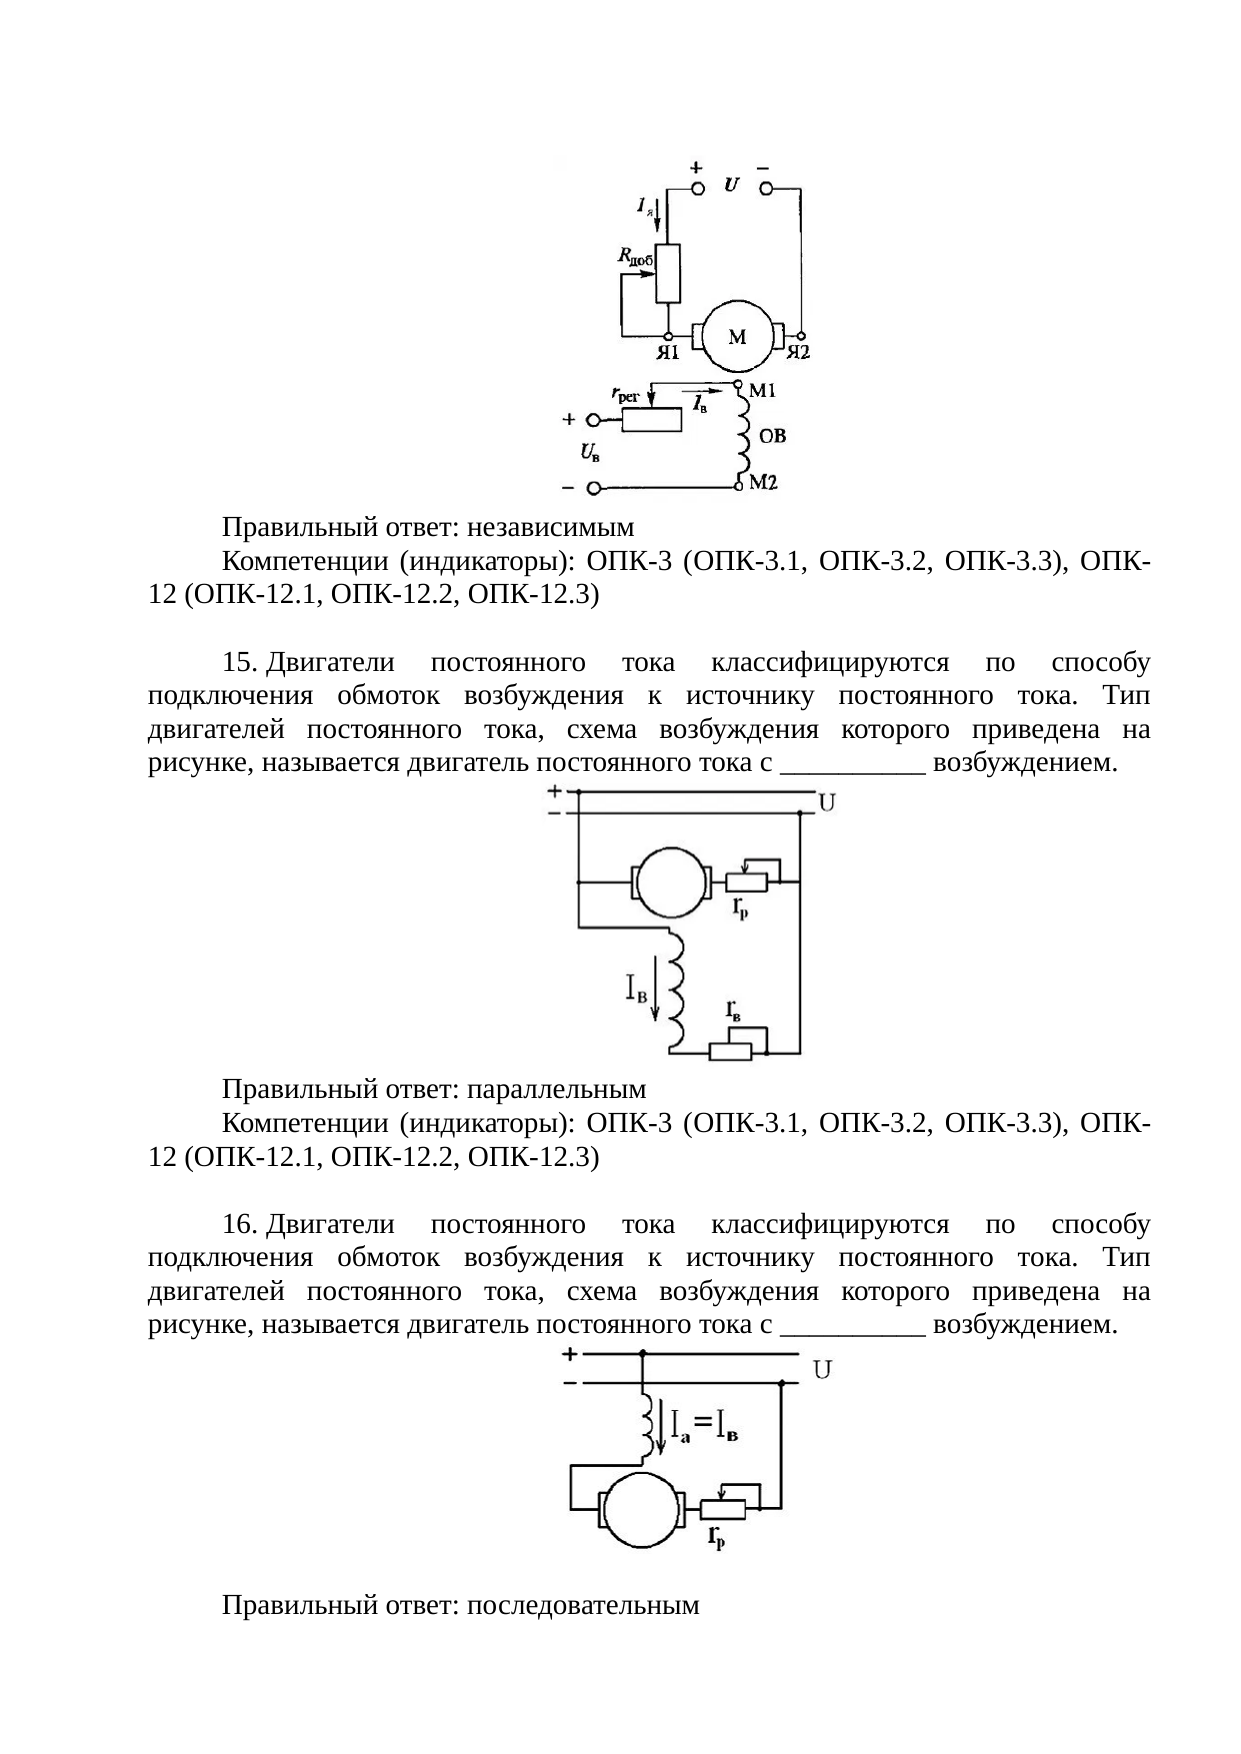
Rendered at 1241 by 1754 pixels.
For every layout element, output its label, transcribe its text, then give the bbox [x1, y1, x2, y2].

list Правильный ответ: параллельным [148, 1072, 1152, 1105]
picture [533, 1340, 840, 1554]
picture [526, 777, 847, 1072]
list Компетенции (индикаторы): ОПК-3 (ОПК-3.1, ОПК-3.2, ОПК-3.3), ОПК-12 (ОПК-12.1, ОПК-12.2, ОПК-12.3) [148, 543, 1152, 610]
list Правильный ответ: последовательным [148, 1587, 1152, 1621]
list Компетенции (индикаторы): ОПК-3 (ОПК-3.1, ОПК-3.2, ОПК-3.3), ОПК-12 (ОПК-12.1, ОПК-12.2, ОПК-12.3) [148, 1105, 1152, 1172]
list Правильный ответ: независимым [148, 509, 1152, 543]
picture [553, 151, 821, 510]
